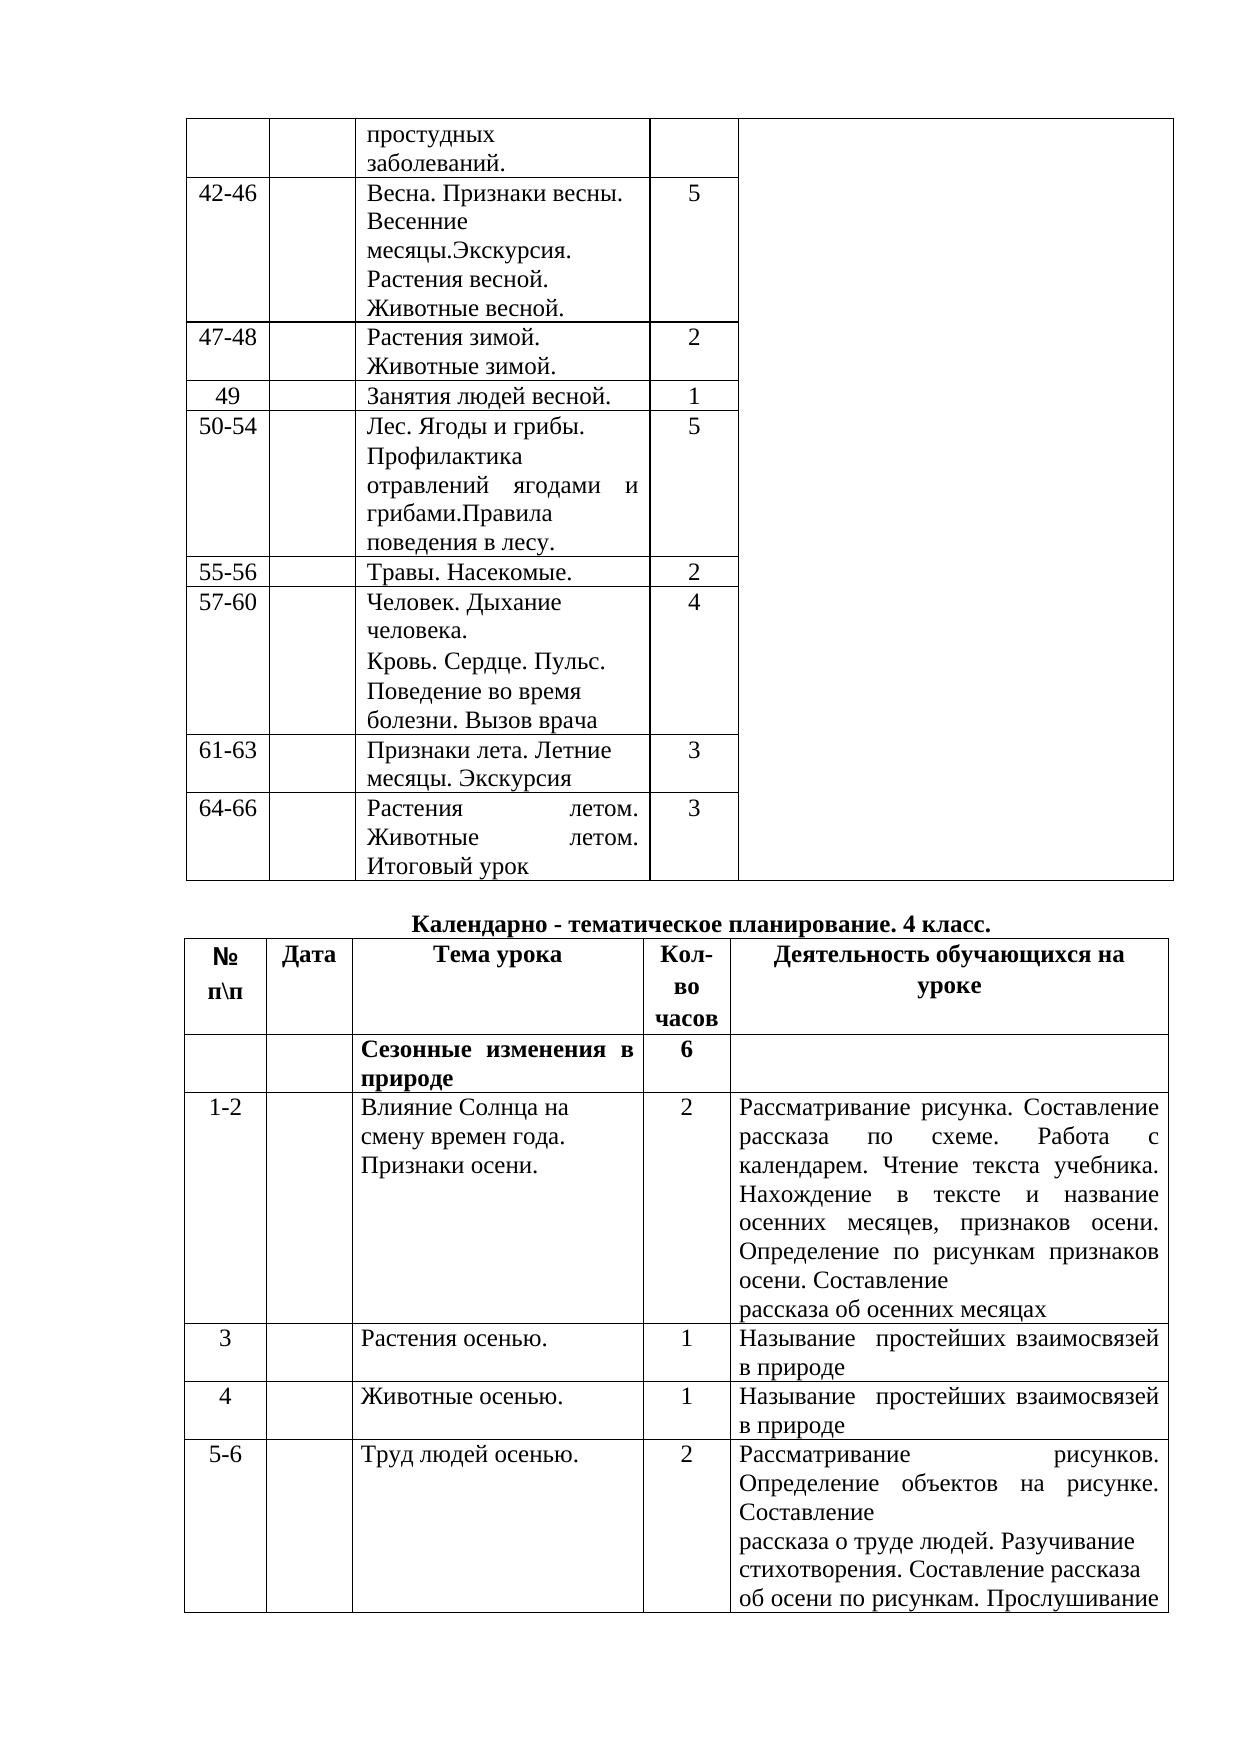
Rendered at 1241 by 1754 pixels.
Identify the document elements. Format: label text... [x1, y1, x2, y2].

table_header Деятельность обучающихся на уроке [731, 939, 1168, 1033]
table_cell [267, 1035, 352, 1092]
table_header Дата [267, 939, 352, 1033]
table_cell 42-46 [187, 178, 269, 321]
table_cell Лес. Ягоды и грибы. Профилактика отравлений ягодами и грибами.Правила поведения в лесу. [356, 411, 649, 556]
table_cell 1 [651, 381, 738, 410]
table_cell Рассматривание рисунка. Составление рассказа по схеме. Работа с календарем. Чтение текста учебника. Нахождение в тексте и название осенних месяцев, признаков осени. Определение по рисункам признаков осени. Составление рассказа об осенних месяцах [731, 1093, 1168, 1322]
table_cell Весна. Признаки весны. Весенние месяцы.Экскурсия. Растения весной. Животные весной. [356, 178, 649, 321]
table_cell 5 [651, 178, 738, 321]
table_cell 6 [644, 1035, 730, 1092]
table_cell Занятия людей весной. [356, 381, 649, 410]
table_header Тема урока [353, 939, 643, 1033]
table_cell 1 [644, 1324, 730, 1381]
table_cell [267, 1093, 352, 1322]
table_cell 4 [651, 587, 738, 734]
table_cell 2 [644, 1093, 730, 1322]
table_cell [270, 119, 355, 177]
table_cell 2 [651, 557, 738, 586]
table_cell 49 [187, 381, 269, 410]
table_header № п\п [185, 939, 266, 1033]
table_cell 64-66 [187, 793, 269, 879]
table_cell [270, 735, 355, 792]
table_cell 55-56 [187, 557, 269, 586]
table_cell [185, 1035, 266, 1092]
table_cell 1 [644, 1382, 730, 1439]
table_cell [270, 323, 355, 380]
table_cell [267, 1324, 352, 1381]
table_cell Человек. Дыхание человека. Кровь. Сердце. Пульс. Поведение во время болезни. Вызов врача [356, 587, 649, 734]
table_cell Труд людей осенью. [353, 1440, 643, 1612]
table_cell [731, 1440, 1168, 1612]
table_cell 61-63 [187, 735, 269, 792]
table_cell Растения зимой. Животные зимой. [356, 323, 649, 380]
table_cell 47-48 [187, 323, 269, 380]
table_cell [267, 1440, 352, 1612]
table_cell 57-60 [187, 587, 269, 734]
table_cell Признаки лета. Летние месяцы. Экскурсия [356, 735, 649, 792]
table_cell 50-54 [187, 411, 269, 556]
table_cell [731, 1035, 1168, 1092]
table_cell [270, 793, 355, 879]
table_cell [270, 411, 355, 556]
table_cell Растения летом. Животные летом. Итоговый урок [356, 793, 649, 879]
table_cell [267, 1382, 352, 1439]
table_cell Растения осенью. [353, 1324, 643, 1381]
table_cell 1 [651, 119, 738, 177]
table_cell 3 [651, 735, 738, 792]
table_cell Травы. Насекомые. [356, 557, 649, 586]
table_cell 3 [185, 1324, 266, 1381]
table_cell Сезонные изменения в природе [353, 1035, 643, 1092]
text Календарно - тематическое планирование. 4 класс. [177, 909, 1152, 938]
table_cell Влияние Солнца на смену времен года. Признаки осени. [353, 1093, 643, 1322]
table_cell Называние простейших взаимосвязей в природе [731, 1382, 1168, 1439]
table_cell 2 [644, 1440, 730, 1612]
table_cell [270, 557, 355, 586]
table_cell 4 [185, 1382, 266, 1439]
table_cell 41 [187, 119, 269, 177]
table_cell [270, 587, 355, 734]
table_cell [270, 381, 355, 410]
table_cell Животные осенью. [353, 1382, 643, 1439]
table_cell Называние простейших взаимосвязей в природе [731, 1324, 1168, 1381]
table_cell 2 [651, 323, 738, 380]
table_cell [270, 178, 355, 321]
table_cell 1-2 [185, 1093, 266, 1322]
table_cell 5 [651, 411, 738, 556]
table_header Кол-во часов [644, 939, 730, 1033]
table_cell 3 [651, 793, 738, 879]
table_cell 5-6 [185, 1440, 266, 1612]
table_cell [356, 119, 649, 177]
